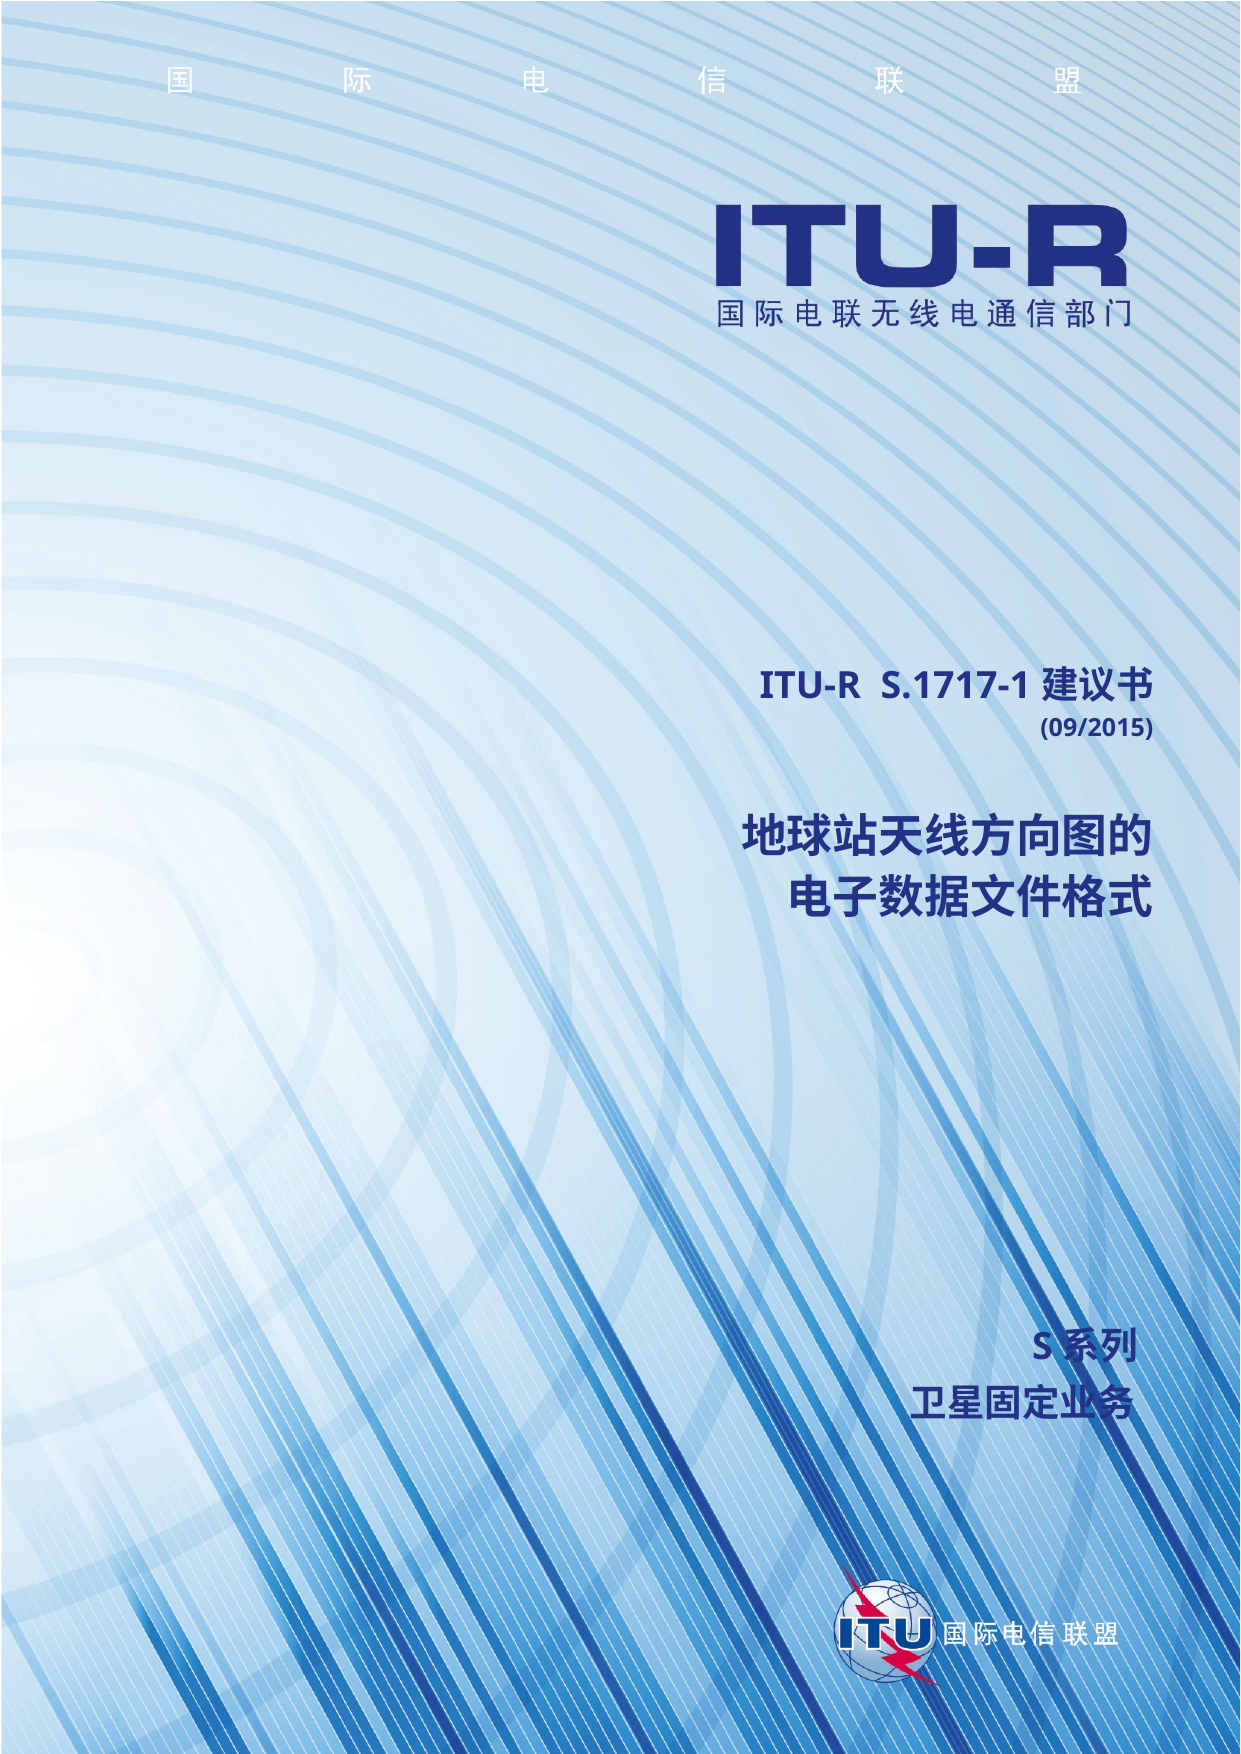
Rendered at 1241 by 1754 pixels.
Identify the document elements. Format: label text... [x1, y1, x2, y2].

picture [1, 1, 1241, 1754]
table_header ITU-R S.1717-1 建议书 (09/2015) [114, 567, 1164, 742]
table_cell S 系列 卫星固定业务 [114, 984, 1164, 1423]
table_cell 地球站天线方向图的 电子数据文件格式 [114, 742, 1164, 984]
